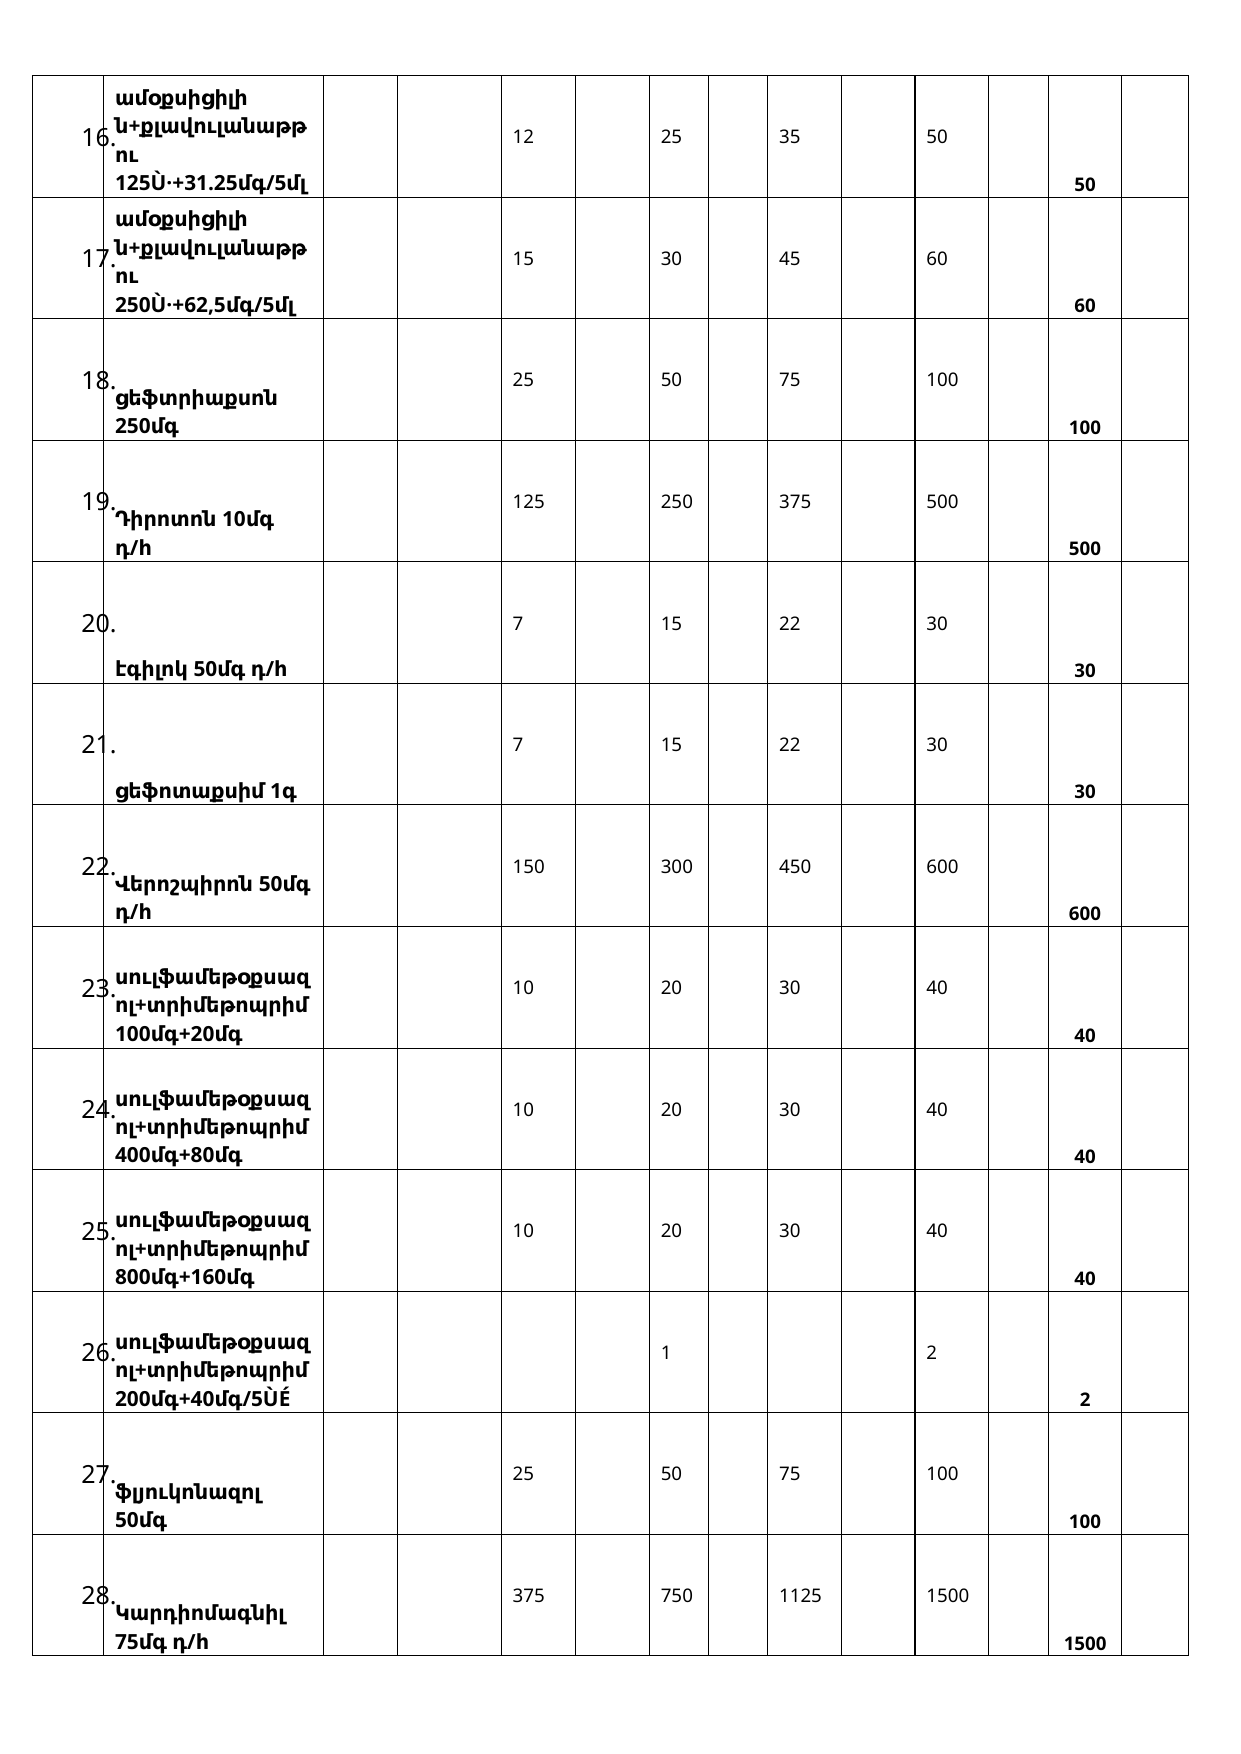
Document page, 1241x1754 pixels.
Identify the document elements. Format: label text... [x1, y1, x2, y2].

table_cell [398, 562, 501, 683]
table_cell 25 [502, 319, 575, 440]
table_cell Վերոշպիրոն 50մգ դ/հ [104, 805, 323, 926]
table_cell [709, 805, 767, 926]
table_cell [398, 76, 501, 197]
table_cell [398, 1049, 501, 1169]
table_cell [842, 441, 914, 561]
table_cell 10 [502, 927, 575, 1047]
table_cell [33, 319, 103, 440]
table_cell 15 [650, 562, 708, 683]
table_cell 50 [916, 76, 988, 197]
table_cell [1122, 1049, 1188, 1169]
table_cell 30 [650, 198, 708, 318]
table_cell [398, 684, 501, 804]
table_cell [842, 562, 914, 683]
table_cell [398, 805, 501, 926]
table_cell [989, 684, 1048, 804]
table_cell [398, 1535, 501, 1655]
table_cell 250 [650, 441, 708, 561]
table_cell [1122, 319, 1188, 440]
table_cell 10 [502, 1049, 575, 1169]
table_cell [576, 1170, 649, 1291]
table_cell [989, 1535, 1048, 1655]
table_cell [324, 927, 397, 1047]
table_cell 75 [768, 319, 841, 440]
table_cell 50 [650, 1413, 708, 1534]
table_cell [842, 1049, 914, 1169]
table_cell [398, 319, 501, 440]
table_cell 40 [916, 1170, 988, 1291]
table_cell 30 [1049, 562, 1121, 683]
table_cell [398, 1292, 501, 1412]
table_cell 1500 [1049, 1535, 1121, 1655]
table_cell 35 [768, 76, 841, 197]
table_cell [709, 1413, 767, 1534]
table_cell [324, 1170, 397, 1291]
table_cell 100 [1049, 319, 1121, 440]
table_cell Դիրոտոն 10մգ դ/հ [104, 441, 323, 561]
table_cell 30 [768, 927, 841, 1047]
table_cell 1500 [916, 1535, 988, 1655]
table_cell [502, 1292, 575, 1412]
table_cell 300 [650, 805, 708, 926]
table_cell [398, 198, 501, 318]
table_cell սուլֆամեթօքսազոլ+տրիմեթոպրիմ 400մգ+80մգ [104, 1049, 323, 1169]
table_cell 500 [916, 441, 988, 561]
table_cell [842, 927, 914, 1047]
table_cell [324, 319, 397, 440]
table_cell [576, 319, 649, 440]
table_cell [989, 76, 1048, 197]
table_cell 40 [916, 1049, 988, 1169]
table_cell 100 [1049, 1413, 1121, 1534]
table_cell [1122, 1170, 1188, 1291]
table_cell 25 [502, 1413, 575, 1534]
table_cell 100 [916, 1413, 988, 1534]
table_cell սուլֆամեթօքսազոլ+տրիմեթոպրիմ 200մգ+40մգ/5ÙÉ [104, 1292, 323, 1412]
table_cell 25 [650, 76, 708, 197]
table_cell [576, 927, 649, 1047]
table_cell [842, 198, 914, 318]
table_cell 15 [502, 198, 575, 318]
table_cell 22 [768, 562, 841, 683]
table_cell [989, 1292, 1048, 1412]
table_cell ֆլյուկոնազոլ 50մգ [104, 1413, 323, 1534]
table_cell [989, 927, 1048, 1047]
table_cell [709, 1292, 767, 1412]
table_cell [324, 1413, 397, 1534]
table_cell [33, 805, 103, 926]
table_cell 500 [1049, 441, 1121, 561]
table_cell [709, 1049, 767, 1169]
table_cell [709, 76, 767, 197]
table_cell էգիլոկ 50մգ դ/հ [104, 562, 323, 683]
table_cell [324, 198, 397, 318]
table_cell [709, 198, 767, 318]
table_cell [576, 76, 649, 197]
table_cell [33, 562, 103, 683]
table_cell 2 [1049, 1292, 1121, 1412]
table_cell [324, 76, 397, 197]
table_cell [1122, 805, 1188, 926]
table_cell [842, 76, 914, 197]
table_cell [842, 684, 914, 804]
table_cell [709, 1535, 767, 1655]
table_cell [33, 76, 103, 197]
table_cell [33, 684, 103, 804]
table_cell [576, 805, 649, 926]
table_cell 30 [768, 1049, 841, 1169]
table_cell 40 [1049, 1049, 1121, 1169]
table_cell [842, 805, 914, 926]
table_cell [989, 562, 1048, 683]
table_cell 45 [768, 198, 841, 318]
table_cell [324, 1292, 397, 1412]
table_cell [33, 1413, 103, 1534]
table_cell 125 [502, 441, 575, 561]
table_cell 30 [1049, 684, 1121, 804]
table_cell 50 [650, 319, 708, 440]
table_cell [768, 1292, 841, 1412]
table_cell 20 [650, 1170, 708, 1291]
table_cell [324, 1049, 397, 1169]
table_cell 30 [916, 684, 988, 804]
table_cell [324, 1535, 397, 1655]
table_cell [989, 1049, 1048, 1169]
table_cell [324, 441, 397, 561]
table_cell [398, 927, 501, 1047]
table_cell [989, 198, 1048, 318]
table_cell [989, 1413, 1048, 1534]
table_cell 750 [650, 1535, 708, 1655]
table_cell [576, 198, 649, 318]
table_cell ցեֆոտաքսիմ 1գ [104, 684, 323, 804]
table_cell [398, 441, 501, 561]
table_cell 375 [768, 441, 841, 561]
table_cell [709, 1170, 767, 1291]
table_cell 1 [650, 1292, 708, 1412]
table_cell 375 [502, 1535, 575, 1655]
table_cell [324, 805, 397, 926]
table_cell 40 [916, 927, 988, 1047]
table_cell ամօքսիցիլին+քլավուլանաթթու 250Ù·+62,5մգ/5մլ [104, 198, 323, 318]
table_cell [33, 1049, 103, 1169]
table_cell [709, 684, 767, 804]
table_cell [33, 441, 103, 561]
table_cell 12 [502, 76, 575, 197]
table_cell [33, 198, 103, 318]
table_cell [1122, 1413, 1188, 1534]
table_cell [1122, 562, 1188, 683]
table_cell սուլֆամեթօքսազոլ+տրիմեթոպրիմ 800մգ+160մգ [104, 1170, 323, 1291]
table_cell [842, 1170, 914, 1291]
table_cell [709, 319, 767, 440]
table_cell [1122, 1535, 1188, 1655]
table_cell [1122, 441, 1188, 561]
table_cell 60 [916, 198, 988, 318]
table_cell [842, 1535, 914, 1655]
table_cell [989, 441, 1048, 561]
table_cell [398, 1170, 501, 1291]
table_cell [842, 1292, 914, 1412]
table_cell 1125 [768, 1535, 841, 1655]
table_cell 20 [650, 1049, 708, 1169]
table_cell 600 [1049, 805, 1121, 926]
table_cell 100 [916, 319, 988, 440]
table_cell [576, 562, 649, 683]
table_cell 30 [916, 562, 988, 683]
table_cell [576, 441, 649, 561]
table_cell 75 [768, 1413, 841, 1534]
table_cell [709, 441, 767, 561]
table_cell [989, 319, 1048, 440]
table_cell 7 [502, 684, 575, 804]
table_cell 22 [768, 684, 841, 804]
table_cell ամօքսիցիլին+քլավուլանաթթու 125Ù·+31.25մգ/5մլ [104, 76, 323, 197]
table_cell 40 [1049, 1170, 1121, 1291]
table_cell [33, 1535, 103, 1655]
table_cell 600 [916, 805, 988, 926]
table_cell [576, 1049, 649, 1169]
table_cell [576, 1413, 649, 1534]
table_cell [324, 684, 397, 804]
table_cell 20 [650, 927, 708, 1047]
table_cell [709, 927, 767, 1047]
table_cell [576, 684, 649, 804]
table_cell [1122, 1292, 1188, 1412]
table_cell [989, 1170, 1048, 1291]
table_cell [1122, 927, 1188, 1047]
table_cell [709, 562, 767, 683]
table_cell 15 [650, 684, 708, 804]
table_cell [576, 1535, 649, 1655]
table_cell ցեֆտրիաքսոն 250մգ [104, 319, 323, 440]
table_cell սուլֆամեթօքսազոլ+տրիմեթոպրիմ 100մգ+20մգ [104, 927, 323, 1047]
table_cell 40 [1049, 927, 1121, 1047]
table_cell [842, 1413, 914, 1534]
table_cell 50 [1049, 76, 1121, 197]
table_cell Կարդիոմագնիլ 75մգ դ/հ [104, 1535, 323, 1655]
table_cell [324, 562, 397, 683]
table_cell [1122, 76, 1188, 197]
table_cell 7 [502, 562, 575, 683]
table_cell [1122, 684, 1188, 804]
table_cell [1122, 198, 1188, 318]
table_cell 30 [768, 1170, 841, 1291]
table_cell [398, 1413, 501, 1534]
table_cell [33, 1292, 103, 1412]
table_cell 450 [768, 805, 841, 926]
table_cell 150 [502, 805, 575, 926]
table_cell 10 [502, 1170, 575, 1291]
table_cell [33, 1170, 103, 1291]
table_cell 2 [916, 1292, 988, 1412]
table_cell [989, 805, 1048, 926]
table_cell [842, 319, 914, 440]
table_cell [576, 1292, 649, 1412]
table_cell 60 [1049, 198, 1121, 318]
table_cell [33, 927, 103, 1047]
